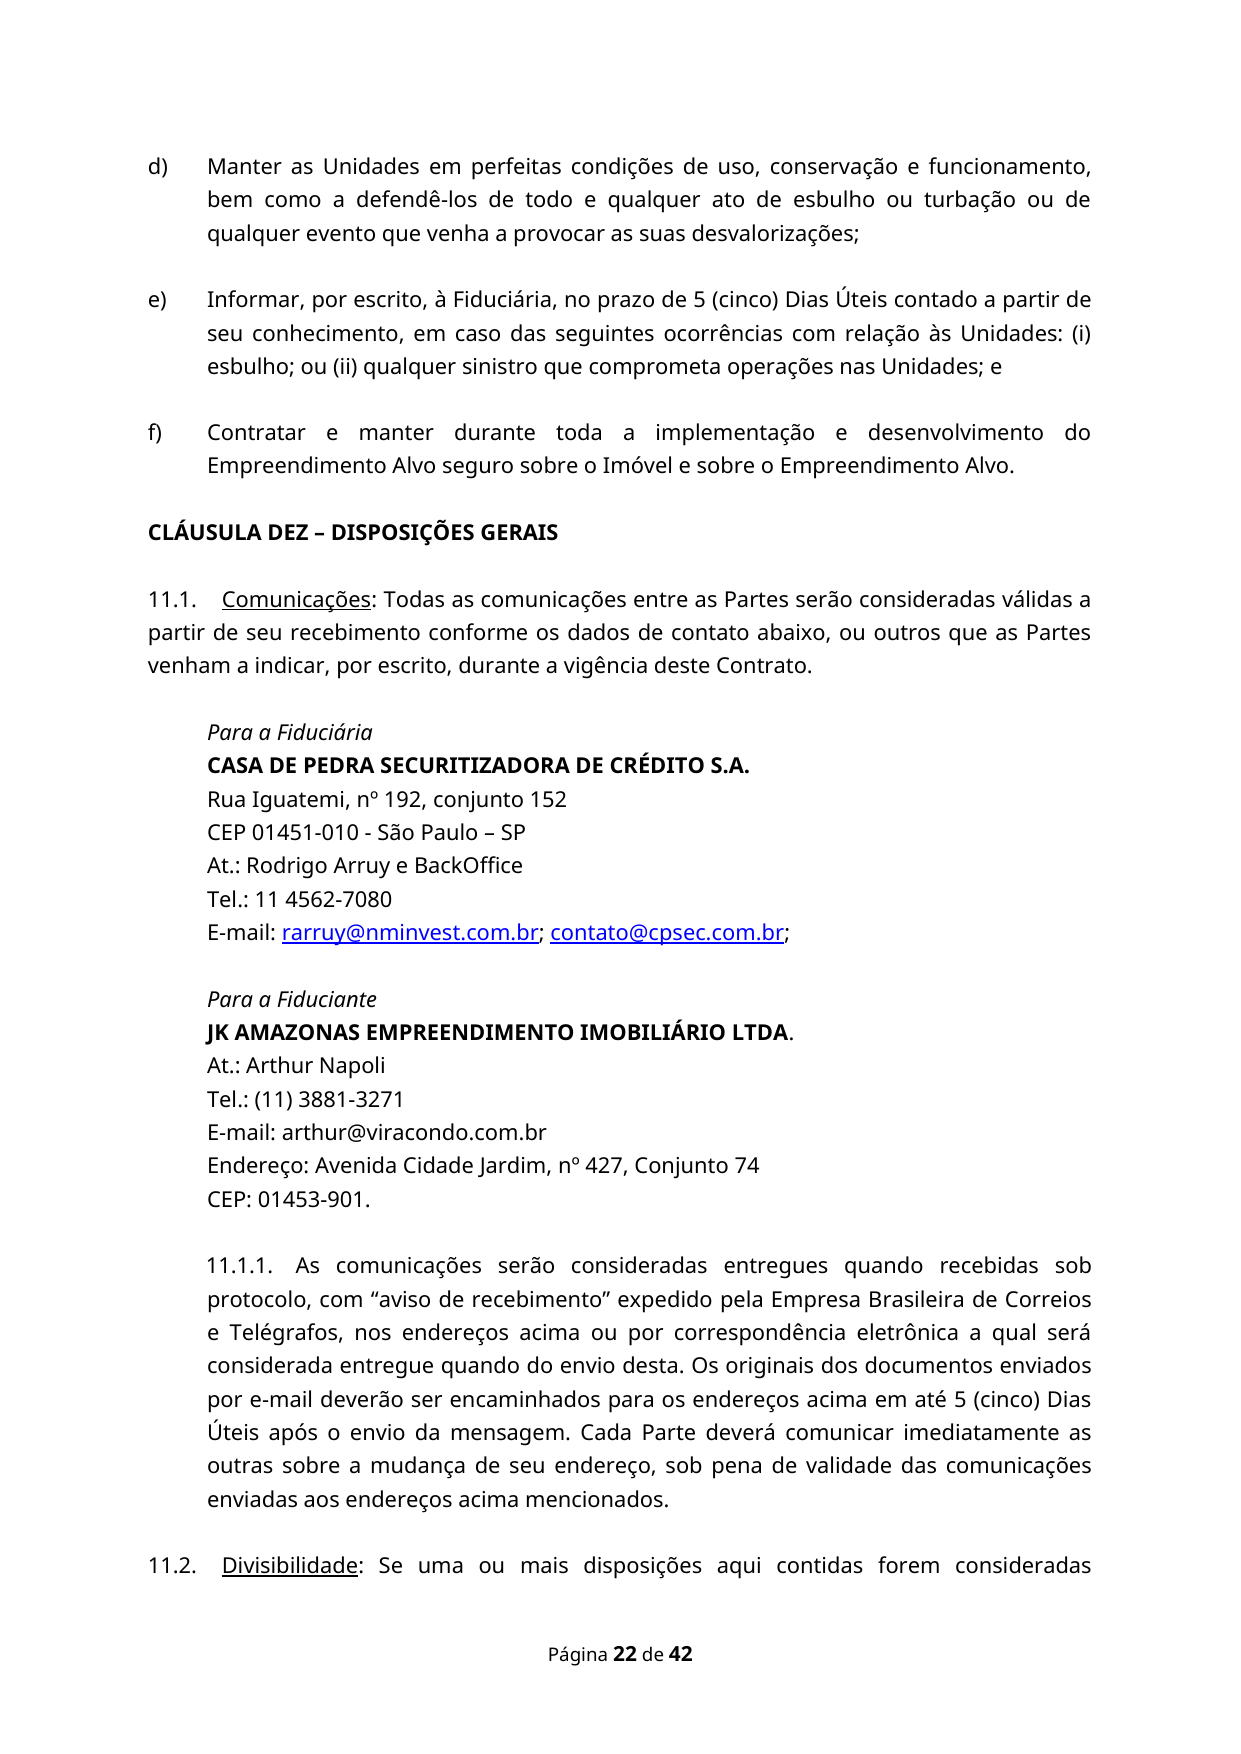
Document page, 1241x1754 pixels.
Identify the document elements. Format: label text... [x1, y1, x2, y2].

text E-mail: rarruy@nminvest.com.br; contato@cpsec.com.br; [207, 914, 1092, 947]
text Para a Fiduciária [207, 714, 1092, 747]
list Contratar e manter durante toda a implementação e desenvolvimento do Empreendimento Alvo seguro sobre o Imóvel e sobre o Empreendimento Alvo. [148, 414, 1092, 480]
text CASA DE PEDRA SECURITIZADORA DE CRÉDITO S.A. [207, 747, 1092, 780]
text CEP 01451-010 - São Paulo – SP [207, 814, 1092, 847]
text JK AMAZONAS EMPREENDIMENTO IMOBILIÁRIO LTDA. [207, 1014, 1092, 1047]
text Tel.: 11 4562-7080 [207, 880, 1092, 914]
text Rua Iguatemi, nº 192, conjunto 152 [207, 780, 1092, 814]
text At.: Rodrigo Arruy e BackOffice [207, 847, 1092, 880]
text Para a Fiduciante [207, 980, 1092, 1014]
list CLÁUSULA DEZ – DISPOSIÇÕES GERAIS [148, 514, 1092, 547]
text E-mail: arthur@viracondo.com.br [207, 1114, 1092, 1147]
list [148, 1547, 1092, 1580]
text Tel.: (11) 3881-3271 [207, 1080, 1092, 1114]
text At.: Arthur Napoli [207, 1047, 1092, 1080]
list As comunicações serão consideradas entregues quando recebidas sob protocolo, com “aviso de recebimento” expedido pela Empresa Brasileira de Correios e Telégrafos, nos endereços acima ou por correspondência eletrônica a qual será considerada entregue quando do envio desta. Os originais dos documentos enviados por e-mail deverão ser encaminhados para os endereços acima em até 5 (cinco) Dias Úteis após o envio da mensagem. Cada Parte deverá comunicar imediatamente as outras sobre a mudança de seu endereço, sob pena de validade das comunicações enviadas aos endereços acima mencionados. [206, 1247, 1092, 1514]
text CEP: 01453-901. [207, 1180, 1092, 1214]
list Comunicações: Todas as comunicações entre as Partes serão consideradas válidas a partir de seu recebimento conforme os dados de contato abaixo, ou outros que as Partes venham a indicar, por escrito, durante a vigência deste Contrato. [148, 580, 1092, 680]
text Endereço: Avenida Cidade Jardim, nº 427, Conjunto 74 [207, 1147, 1092, 1180]
list Manter as Unidades em perfeitas condições de uso, conservação e funcionamento, bem como a defendê-los de todo e qualquer ato de esbulho ou turbação ou de qualquer evento que venha a provocar as suas desvalorizações; [148, 148, 1092, 248]
list Informar, por escrito, à Fiduciária, no prazo de 5 (cinco) Dias Úteis contado a partir de seu conhecimento, em caso das seguintes ocorrências com relação às Unidades: (i) esbulho; ou (ii) qualquer sinistro que comprometa operações nas Unidades; e [148, 281, 1092, 381]
